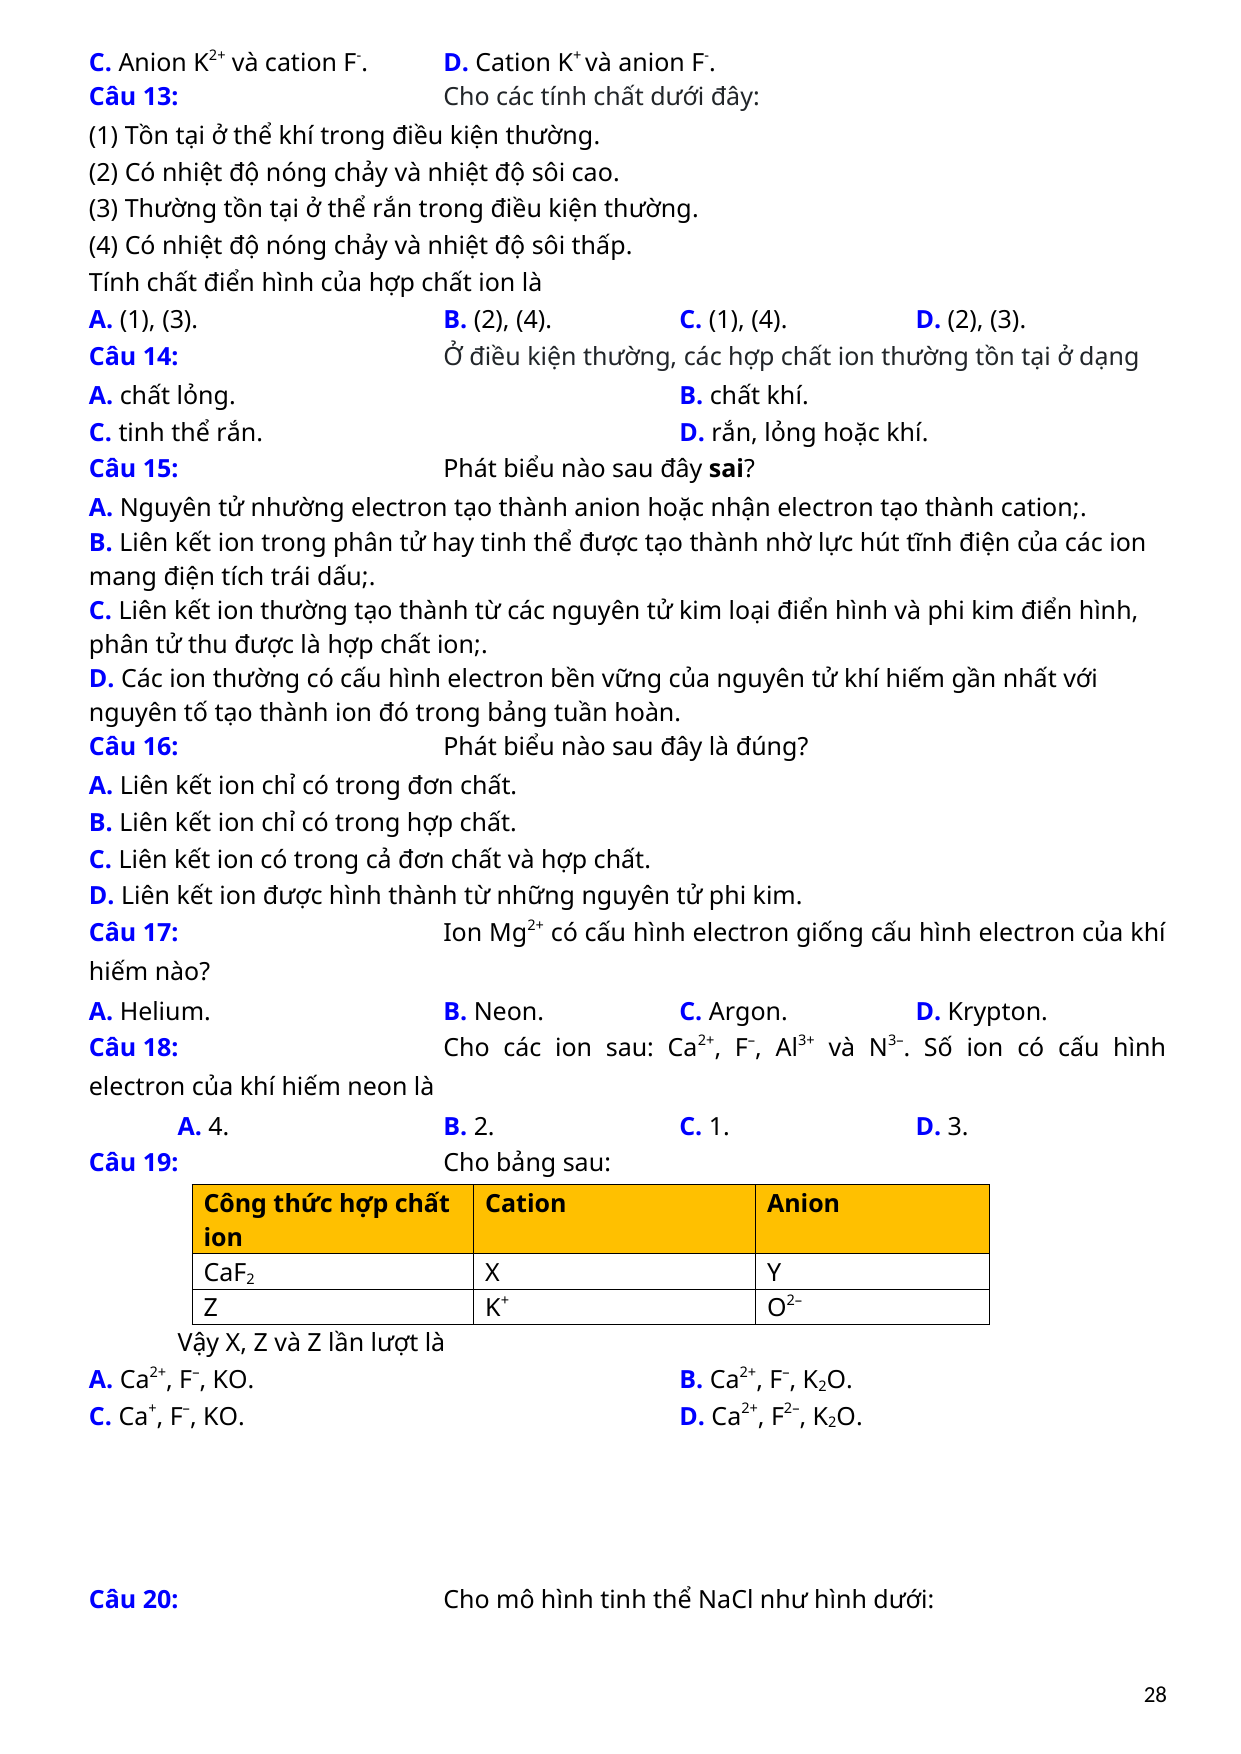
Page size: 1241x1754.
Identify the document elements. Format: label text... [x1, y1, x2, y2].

table_header Anion [756, 1185, 989, 1253]
text (1) Tồn tại ở thể khí trong điều kiện thường. [89, 118, 1167, 152]
text A. Helium. B. Neon. C. Argon. D. Krypton. [89, 993, 1167, 1027]
text (2) Có nhiệt độ nóng chảy và nhiệt độ sôi cao. [89, 154, 1167, 188]
list Cho các tính chất dưới đây: [89, 78, 1167, 112]
text C. Ca+, F–, KO. D. Ca2+, F2–, K2O. [89, 1398, 1167, 1432]
table_cell O2– [756, 1290, 989, 1323]
text A. chất lỏng. B. chất khí. [89, 377, 1167, 411]
text D. Các ion thường có cấu hình electron bền vững của nguyên tử khí hiếm gần nhất với nguyên tố tạo thành ion đó trong bảng tuần hoàn. [89, 660, 1167, 728]
text A. Liên kết ion chỉ có trong đơn chất. [89, 768, 1167, 802]
text B. Liên kết ion chỉ có trong hợp chất. [89, 804, 1167, 838]
text A. Ca2+, F–, KO. B. Ca2+, F–, K2O. [89, 1361, 1167, 1395]
text Vậy X, Z và Z lần lượt là [89, 1324, 1167, 1359]
table_header Công thức hợp chất ion [193, 1185, 473, 1253]
text (4) Có nhiệt độ nóng chảy và nhiệt độ sôi thấp. [89, 228, 1167, 262]
text B. Liên kết ion trong phân tử hay tinh thể được tạo thành nhờ lực hút tĩnh điện của các ion mang điện tích trái dấu;. [89, 524, 1167, 592]
list Cho mô hình tinh thể NaCl như hình dưới: [89, 1582, 1167, 1616]
text (3) Thường tồn tại ở thể rắn trong điều kiện thường. [89, 191, 1167, 225]
table_cell Z [193, 1290, 473, 1323]
table_header Cation [474, 1185, 755, 1253]
list Ion Mg2+ có cấu hình electron giống cấu hình electron của khí hiếm nào? [89, 915, 1167, 988]
table_cell K+ [474, 1290, 755, 1323]
list Cho bảng sau: [89, 1145, 1167, 1179]
text D. Liên kết ion được hình thành từ những nguyên tử phi kim. [89, 878, 1167, 912]
text Tính chất điển hình của hợp chất ion là [89, 265, 1167, 299]
list Phát biểu nào sau đây là đúng? [89, 728, 1167, 763]
text C. Liên kết ion có trong cả đơn chất và hợp chất. [89, 841, 1167, 875]
text A. Nguyên tử nhường electron tạo thành anion hoặc nhận electron tạo thành cation;. [89, 490, 1167, 524]
table_cell CaF2 [193, 1254, 473, 1288]
text A. 4. B. 2. C. 1. D. 3. [89, 1108, 1167, 1142]
text C. Anion K2+ và cation F-. D. Cation K+ và anion F-. [89, 44, 1167, 78]
list Cho các ion sau: Ca2+, F–, Al3+ và N3–. Số ion có cấu hình electron của khí hiếm neon là [89, 1030, 1167, 1103]
text A. (1), (3). B. (2), (4). C. (1), (4). D. (2), (3). [89, 301, 1167, 336]
text C. Liên kết ion thường tạo thành từ các nguyên tử kim loại điển hình và phi kim điển hình, phân tử thu được là hợp chất ion;. [89, 592, 1167, 660]
text C. tinh thể rắn. D. rắn, lỏng hoặc khí. [89, 414, 1167, 448]
list Phát biểu nào sau đây sai? [89, 451, 1167, 485]
table_cell X [474, 1254, 755, 1288]
list Ở điều kiện thường, các hợp chất ion thường tồn tại ở dạng [89, 338, 1167, 372]
table_cell Y [756, 1254, 989, 1288]
